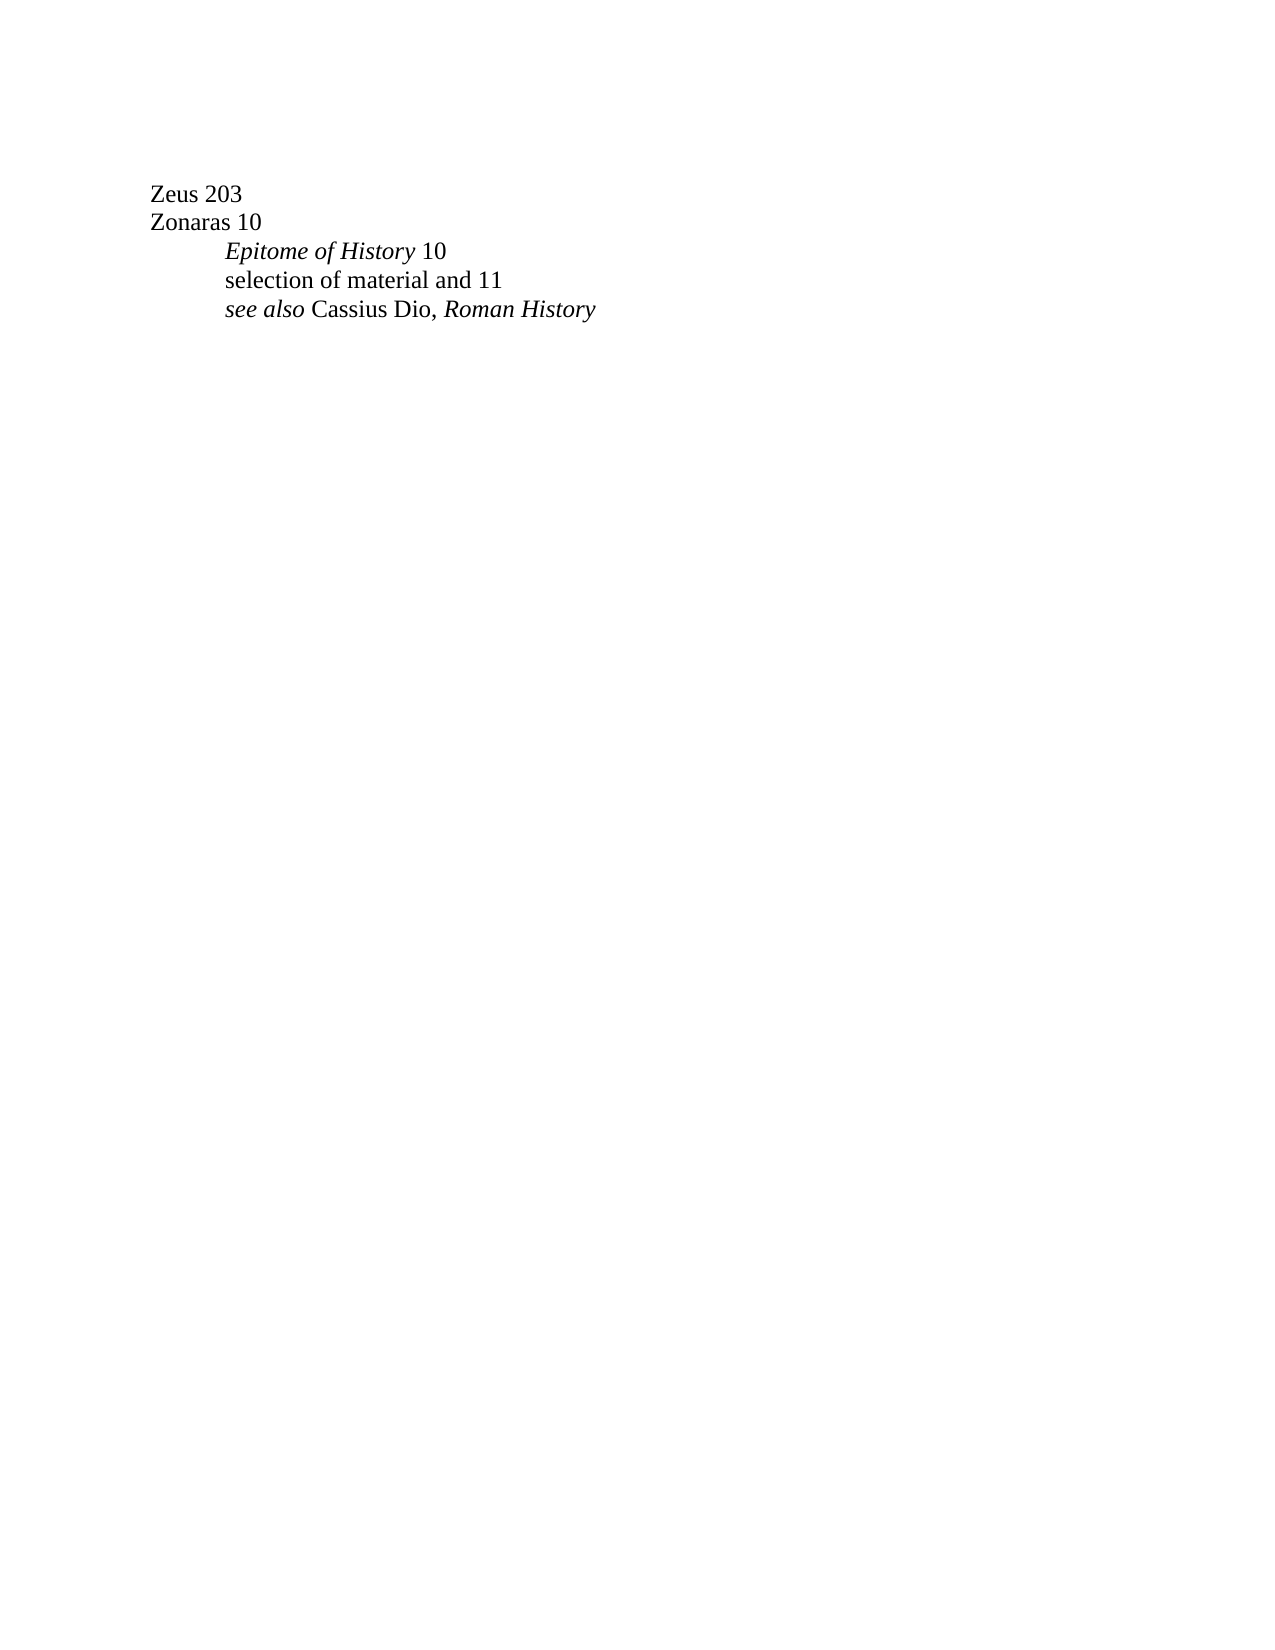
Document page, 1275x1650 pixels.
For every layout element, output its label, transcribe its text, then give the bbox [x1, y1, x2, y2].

text see also Cassius Dio, Roman History [150, 294, 1125, 322]
text selection of material and 11 [150, 265, 1125, 294]
text Epitome of History 10 [150, 236, 1125, 265]
text Zeus 203 [150, 179, 1125, 207]
text Zonaras 10 [150, 207, 1125, 236]
